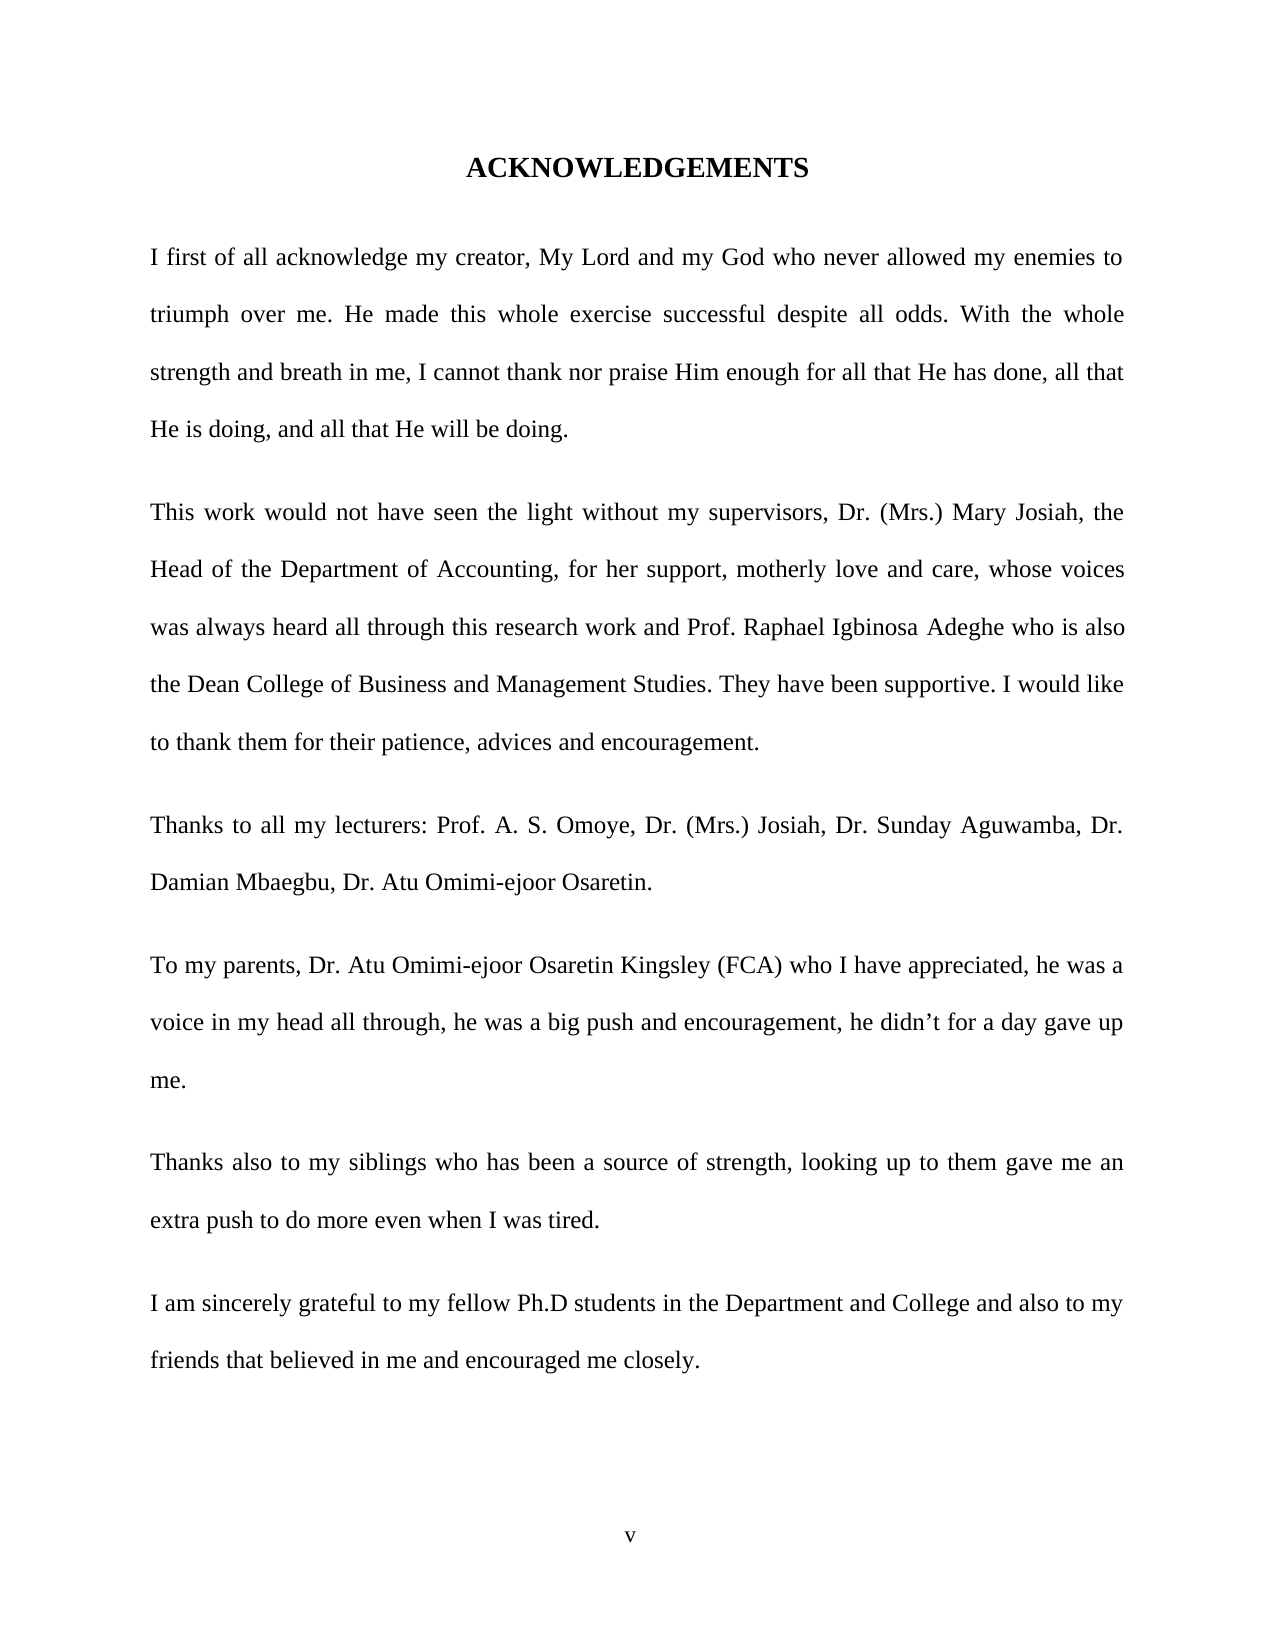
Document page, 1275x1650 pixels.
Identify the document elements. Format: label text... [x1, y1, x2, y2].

text To my parents, Dr. Atu Omimi-ejoor Osaretin Kingsley (FCA) who I have appreciated, he was a voice in my head all through, he was a big push and encouragement, he didn’t for a day gave up me. [150, 950, 1125, 1094]
text Thanks to all my lecturers: Prof. A. S. Omoye, Dr. (Mrs.) Josiah, Dr. Sunday Aguwamba, Dr. Damian Mbaegbu, Dr. Atu Omimi-ejoor Osaretin. [150, 810, 1125, 896]
text I first of all acknowledge my creator, My Lord and my God who never allowed my enemies to triumph over me. He made this whole exercise successful despite all odds. With the whole strength and breath in me, I cannot thank nor praise Him enough for all that He has done, all that He is doing, and all that He will be doing. [150, 242, 1125, 443]
text I am sincerely grateful to my fellow Ph.D students in the Department and College and also to my friends that believed in me and encouraged me closely. [150, 1288, 1125, 1374]
text This work would not have seen the light without my supervisors, Dr. (Mrs.) Mary Josiah, the Head of the Department of Accounting, for her support, motherly love and care, whose voices was always heard all through this research work and Prof. Raphael Igbinosa Adeghe who is also the Dean College of Business and Management Studies. They have been supportive. I would like to thank them for their patience, advices and encouragement. [150, 497, 1126, 756]
text ACKNOWLEDGEMENTS [277, 150, 999, 183]
text Thanks also to my siblings who has been a source of strength, looking up to them gave me an extra push to do more even when I was tired. [150, 1147, 1125, 1234]
